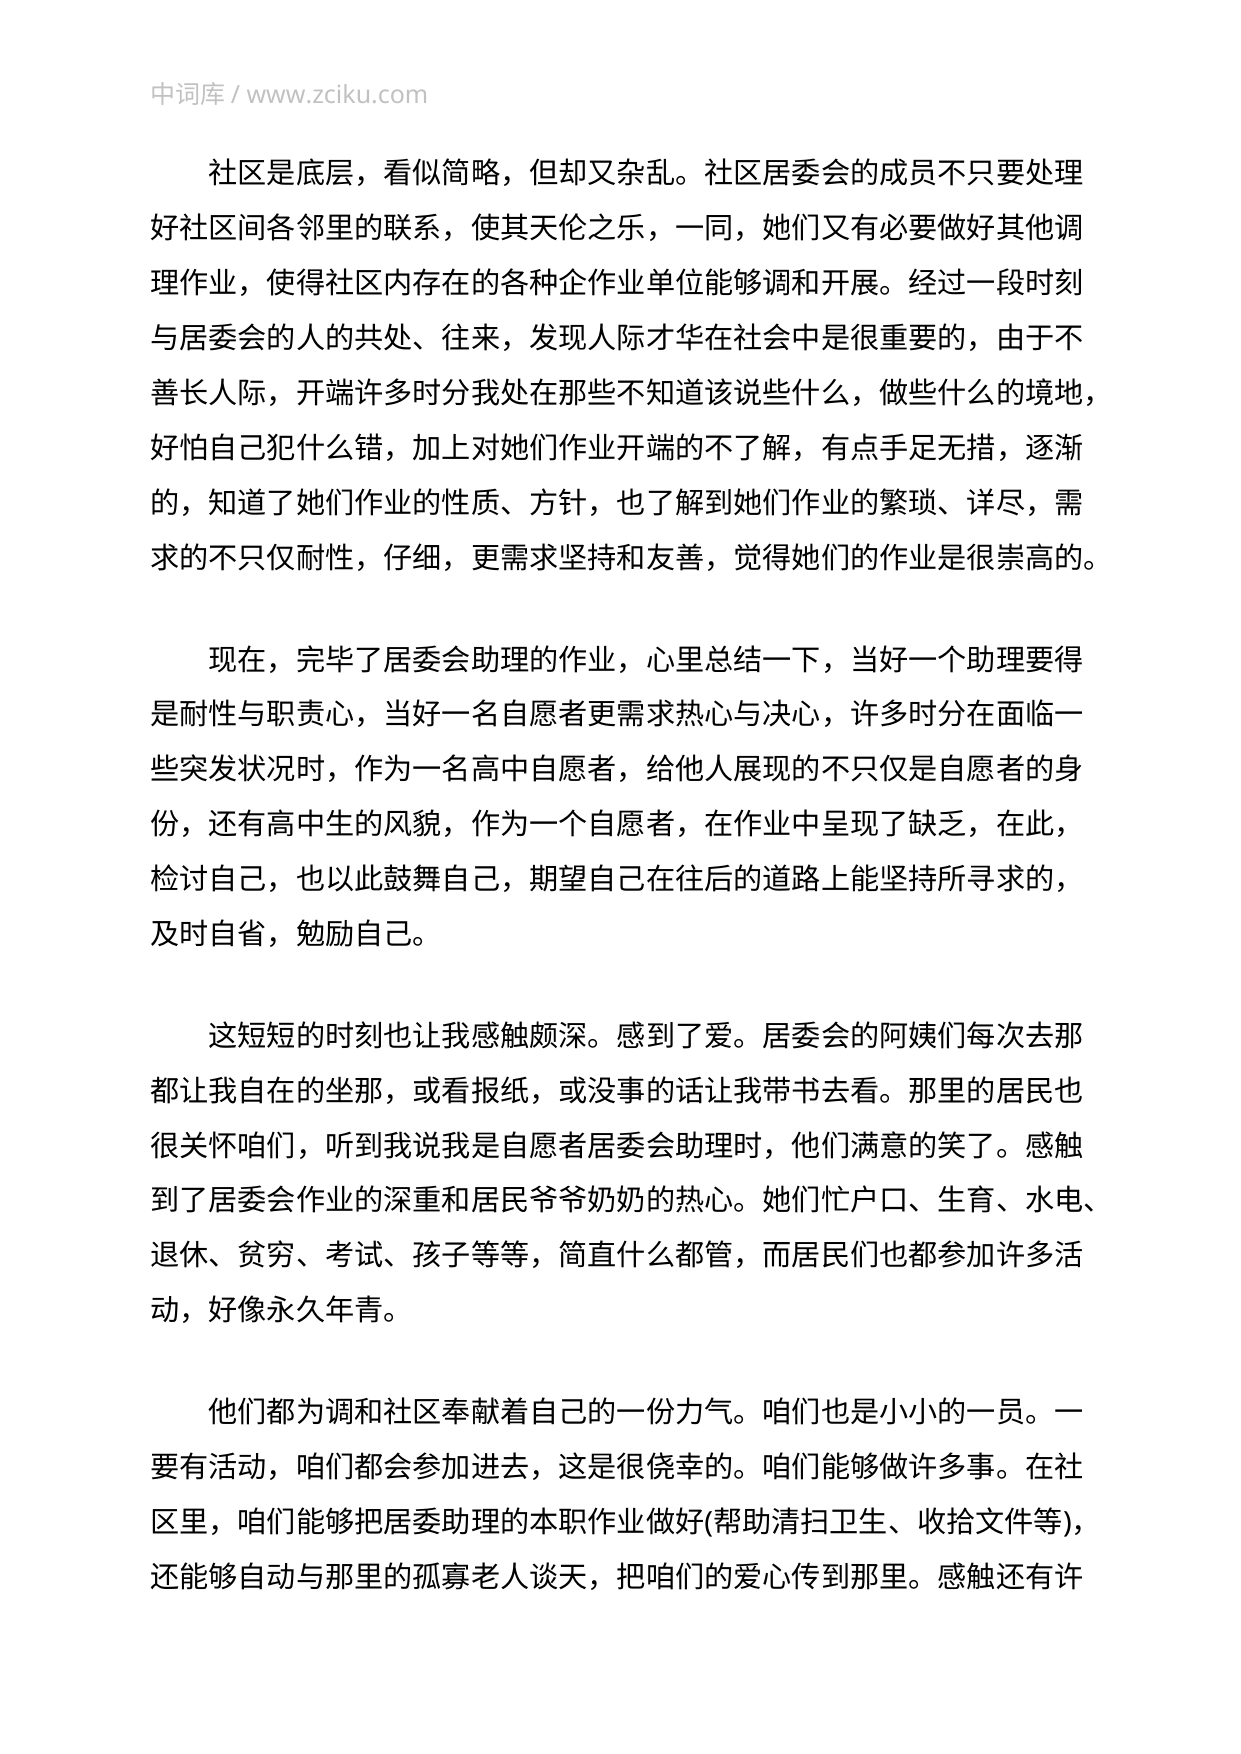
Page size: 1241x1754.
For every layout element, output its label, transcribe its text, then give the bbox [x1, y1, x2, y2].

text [150, 1388, 1090, 1596]
text 现在，完毕了居委会助理的作业，心里总结一下，当好一个助理要得是耐性与职责心，当好一名自愿者更需求热心与决心，许多时分在面临一些突发状况时，作为一名高中自愿者，给他人展现的不只仅是自愿者的身份，还有高中生的风貌，作为一个自愿者，在作业中呈现了缺乏，在此，检讨自己，也以此鼓舞自己，期望自己在往后的道路上能坚持所寻求的，及时自省，勉励自己。 [150, 636, 1090, 953]
text 社区是底层，看似简略，但却又杂乱。社区居委会的成员不只要处理好社区间各邻里的联系，使其天伦之乐，一同，她们又有必要做好其他调理作业，使得社区内存在的各种企作业单位能够调和开展。经过一段时刻与居委会的人的共处、往来，发现人际才华在社会中是很重要的，由于不善长人际，开端许多时分我处在那些不知道该说些什么，做些什么的境地，好怕自己犯什么错，加上对她们作业开端的不了解，有点手足无措，逐渐的，知道了她们作业的性质、方针，也了解到她们作业的繁琐、详尽，需求的不只仅耐性，仔细，更需求坚持和友善，觉得她们的作业是很崇高的。 [150, 150, 1090, 577]
text 这短短的时刻也让我感触颇深。感到了爱。居委会的阿姨们每次去那都让我自在的坐那，或看报纸，或没事的话让我带书去看。那里的居民也很关怀咱们，听到我说我是自愿者居委会助理时，他们满意的笑了。感触到了居委会作业的深重和居民爷爷奶奶的热心。她们忙户口、生育、水电、退休、贫穷、考试、孩子等等，简直什么都管，而居民们也都参加许多活动，好像永久年青。 [150, 1012, 1090, 1329]
